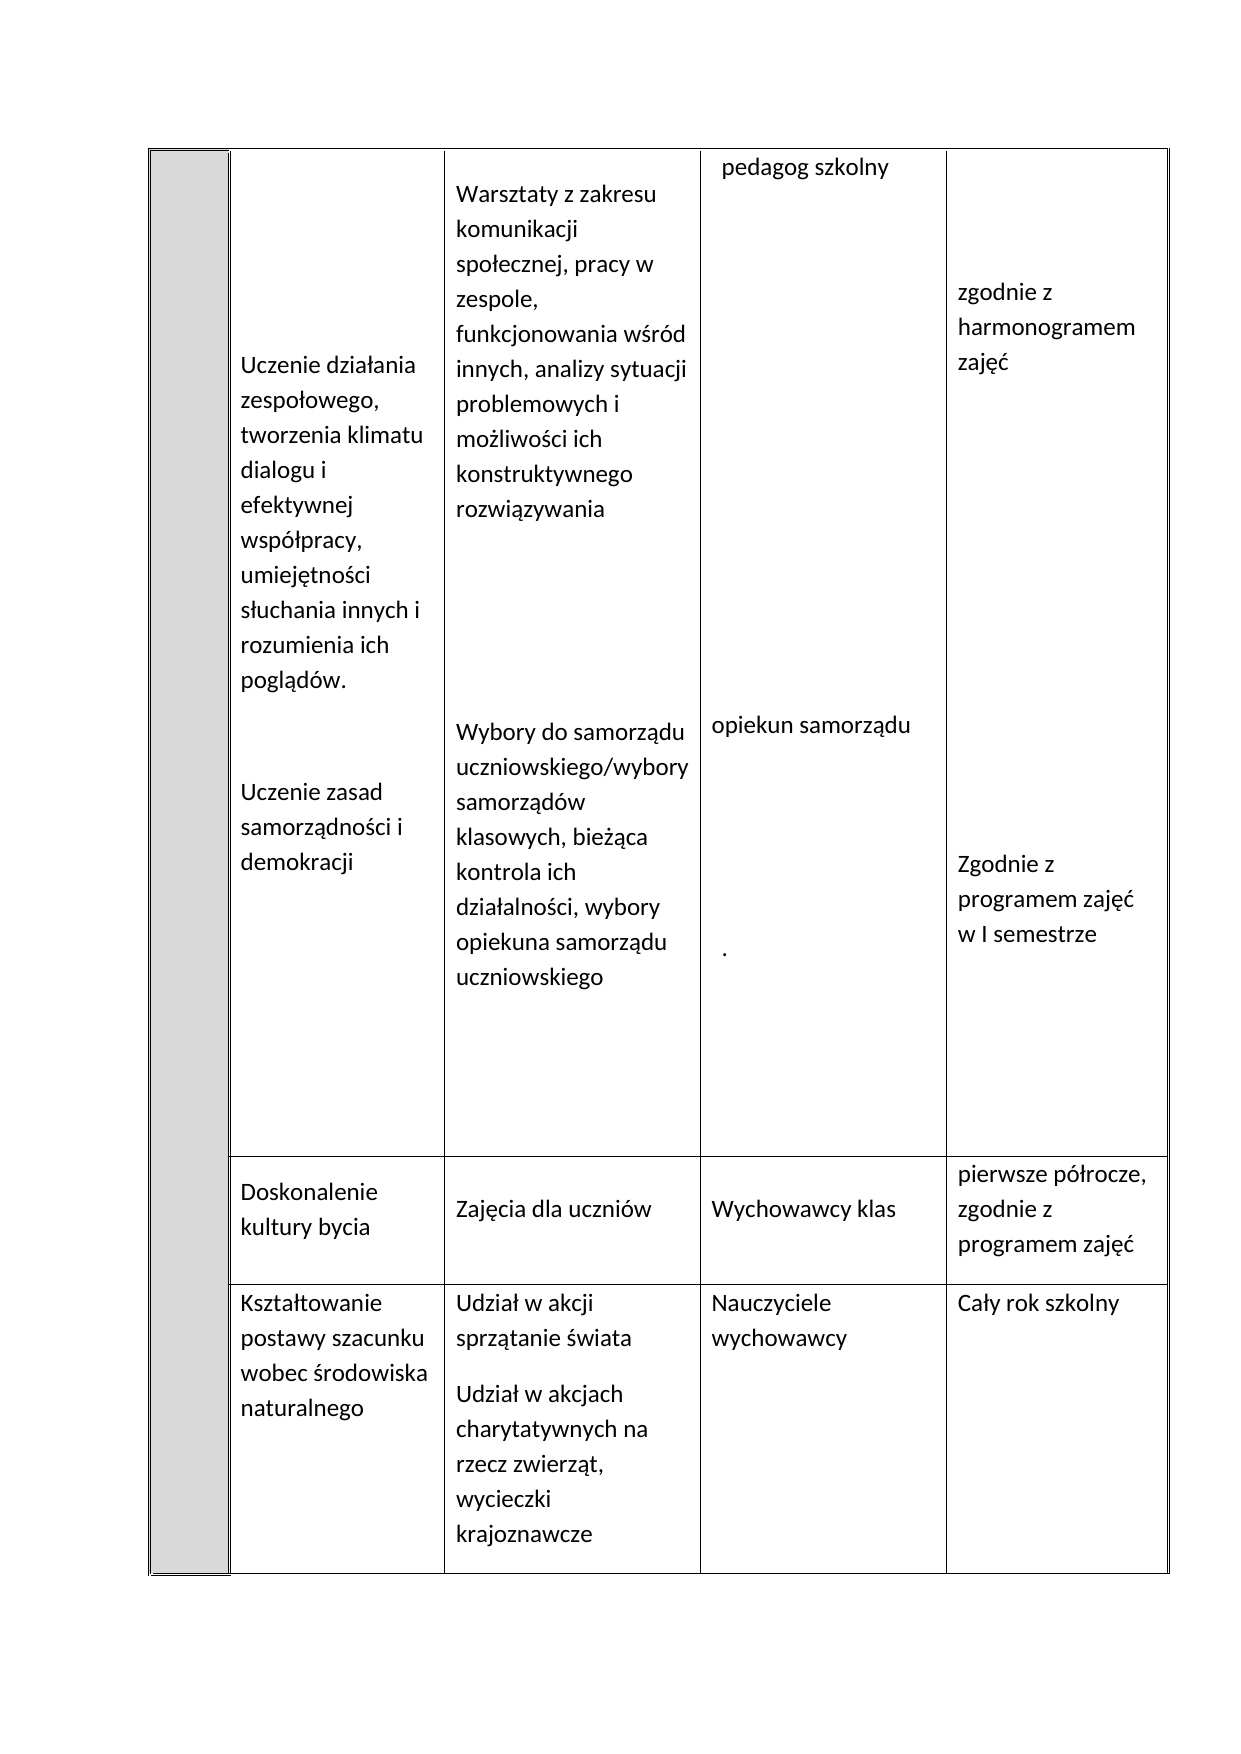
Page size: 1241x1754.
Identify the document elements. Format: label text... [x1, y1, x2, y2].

table_cell Nauczyciele wychowawcy [701, 1285, 946, 1573]
table_cell SPOŁECZNA [151, 151, 229, 1573]
table_cell pierwsze półrocze, zgodnie z programem zajęć [947, 1157, 1167, 1284]
table_cell Udział w akcji sprzątanie świata Udział w akcjach charytatywnych na rzecz zwierząt, wycieczki krajoznawcze [445, 1285, 700, 1573]
table_cell Cały rok szkolny [947, 1285, 1167, 1573]
table_cell Zajęcia dla uczniów [445, 1157, 700, 1284]
table_cell Wychowawcy klas [701, 1157, 946, 1284]
table_cell Warsztaty z zakresu komunikacji społecznej, pracy w zespole, funkcjonowania wśród innych, analizy sytuacji problemowych i możliwości ich konstruktywnego rozwiązywania Wybory do samorządu uczniowskiego/wybory samorządów klasowych, bieżąca kontrola ich działalności, wybory opiekuna samorządu uczniowskiego [445, 149, 700, 1156]
table_cell zgodnie z harmonogramem zajęć Zgodnie z programem zajęć w I semestrze [946, 149, 1167, 1156]
table_cell Doskonalenie kultury bycia [231, 1157, 444, 1284]
table_cell Kształtowanie postawy szacunku wobec środowiska naturalnego [231, 1285, 444, 1573]
table_cell pedagog szkolny opiekun samorządu . [700, 149, 946, 1156]
table_cell Uczenie działania zespołowego, tworzenia klimatu dialogu i efektywnej współpracy, umiejętności słuchania innych i rozumienia ich poglądów. Uczenie zasad samorządności i demokracji [229, 149, 444, 1156]
